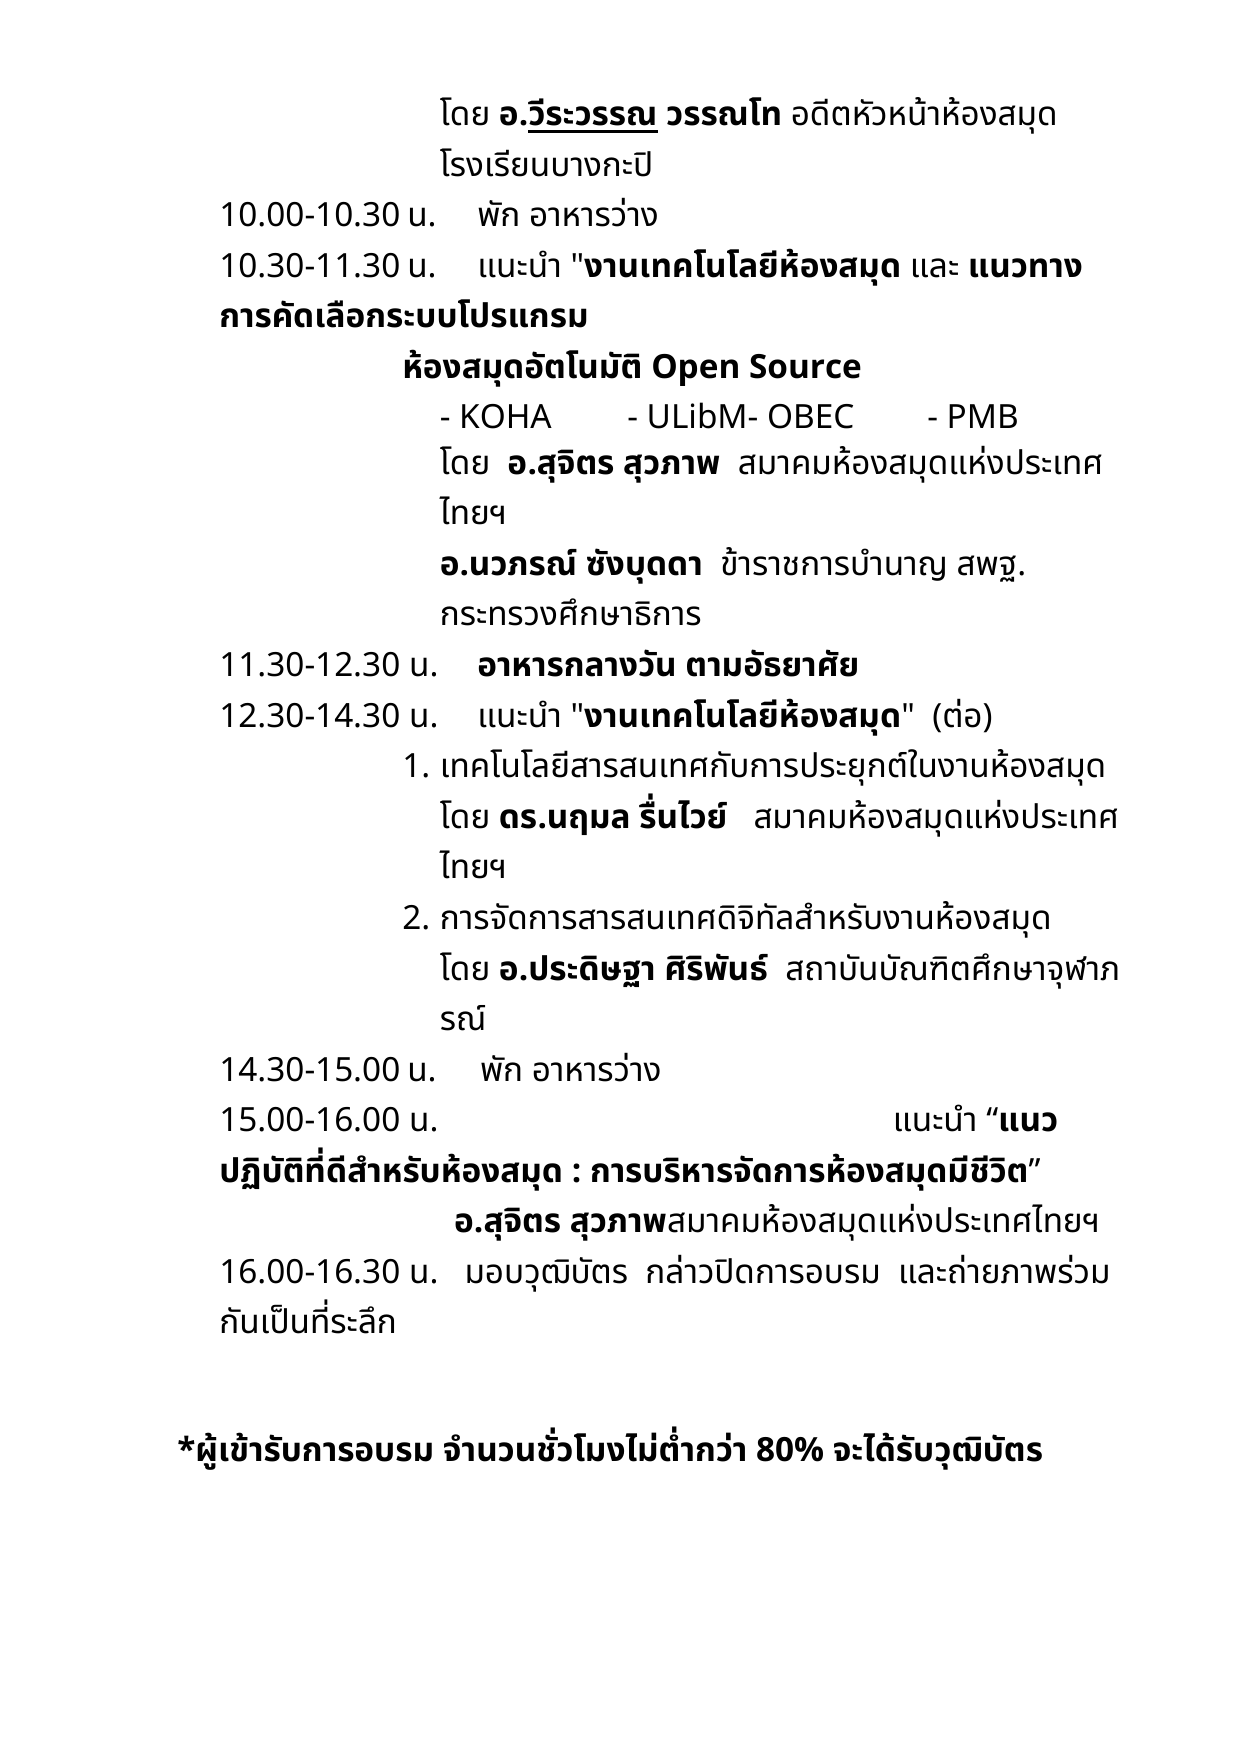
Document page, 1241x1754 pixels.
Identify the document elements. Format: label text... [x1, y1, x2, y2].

list เทคโนโลยีสารสนเทศกับการประยุกต์ในงานห้องสมุด [402, 742, 1135, 793]
list โดย อ.สุจิตร สุวภาพ สมาคมห้องสมุดแห่งประเทศไทยฯ [439, 439, 1135, 540]
list การจัดการสารสนเทศดิจิทัลสำหรับงานห้องสมุด [402, 894, 1135, 944]
list 10.00-10.30น. พัก อาหารว่าง [219, 191, 1135, 242]
list 14.30-15.00น. พัก อาหารว่าง [177, 1045, 1135, 1096]
list โดย อ.วีระวรรณ วรรณโท อดีตหัวหน้าห้องสมุดโรงเรียนบางกะปิ [439, 90, 1135, 191]
text *ผู้เข้ารับการอบรม จำนวนชั่วโมงไม่ต่ำกว่า 80% จะได้รับวุฒิบัตร [177, 1426, 1135, 1476]
list 16.00-16.30 น. มอบวุฒิบัตร กล่าวปิดการอบรม และถ่ายภาพร่วมกันเป็นที่ระลึก [177, 1248, 1135, 1349]
list อ.สุจิตร สุวภาพสมาคมห้องสมุดแห่งประเทศไทยฯ [177, 1197, 1135, 1248]
list 11.30-12.30 น. อาหารกลางวัน ตามอัธยาศัย [177, 641, 1135, 691]
list ห้องสมุดอัตโนมัติ Open Source [369, 343, 1135, 393]
list - KOHA - ULibM- OBEC - PMB [439, 393, 1135, 439]
list 15.00-16.00 น. แนะนำ “แนวปฏิบัติที่ดีสำหรับห้องสมุด : การบริหารจัดการห้องสมุดมีชีวิต” [177, 1096, 1135, 1197]
list อ.นวภรณ์ ซังบุดดา ข้าราชการบำนาญ สพฐ. กระทรวงศึกษาธิการ [439, 540, 1135, 641]
list 10.30-11.30น. แนะนำ "งานเทคโนโลยีห้องสมุด และ แนวทางการคัดเลือกระบบโปรแกรม [219, 242, 1135, 343]
list โดย ดร.นฤมล รื่นไวย์ สมาคมห้องสมุดแห่งประเทศไทยฯ [439, 793, 1135, 894]
list โดย อ.ประดิษฐา ศิริพันธ์ สถาบันบัณฑิตศึกษาจุฬาภรณ์ [439, 944, 1135, 1045]
list 12.30-14.30 น. แนะนำ "งานเทคโนโลยีห้องสมุด" (ต่อ) [219, 691, 1135, 742]
